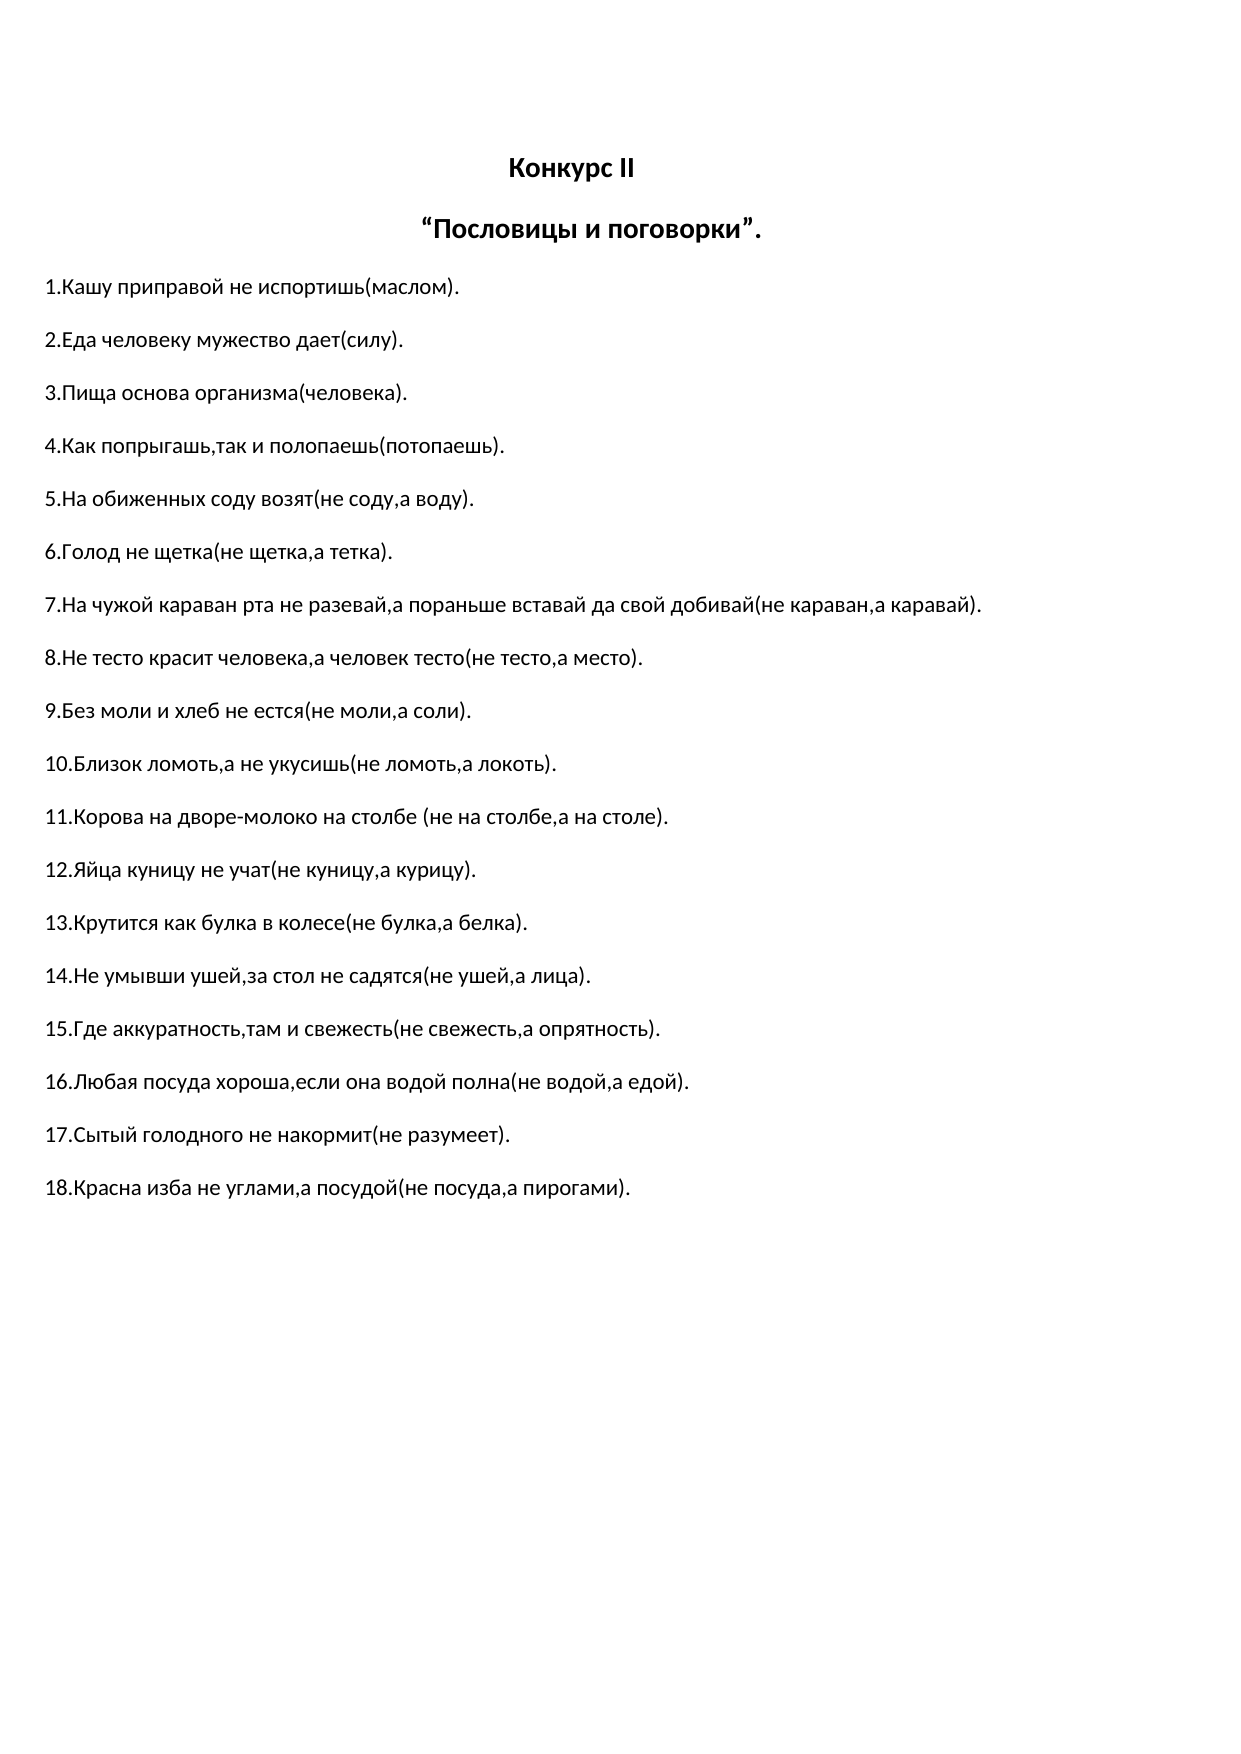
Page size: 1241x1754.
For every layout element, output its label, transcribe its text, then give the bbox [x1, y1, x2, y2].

text 16.Любая посуда хороша,если она водой полна(не водой,а едой). [44, 1067, 1152, 1096]
text 6.Голод не щетка(не щетка,а тетка). [44, 537, 1152, 565]
text 18.Красна изба не углами,а посудой(не посуда,а пирогами). [44, 1173, 1152, 1202]
text 11.Корова на дворе-молоко на столбе (не на столбе,а на столе). [44, 802, 1152, 830]
text 1.Кашу приправой не испортишь(маслом). [44, 272, 1152, 300]
text 5.На обиженных соду возят(не соду,а воду). [44, 484, 1152, 512]
text 9.Без моли и хлеб не естся(не моли,а соли). [44, 696, 1152, 724]
text 13.Крутится как булка в колесе(не булка,а белка). [44, 908, 1152, 936]
text 3.Пища основа организма(человека). [44, 378, 1152, 406]
text 4.Как попрыгашь,так и полопаешь(потопаешь). [44, 431, 1152, 459]
text 17.Сытый голодного не накормит(не разумеет). [44, 1121, 1152, 1148]
text 7.На чужой караван рта не разевай,а пораньше вставай да свой добивай(не караван,а каравай). [44, 590, 1152, 618]
text 14.Не умывши ушей,за стол не садятся(не ушей,а лица). [44, 961, 1152, 989]
text “Пословицы и поговорки”. [44, 210, 1152, 246]
text 12.Яйца куницу не учат(не куницу,а курицу). [44, 855, 1152, 883]
text 2.Еда человеку мужество дает(силу). [44, 325, 1152, 353]
text 8.Не тесто красит человека,а человек тесто(не тесто,а место). [44, 643, 1152, 671]
text 15.Где аккуратность,там и свежесть(не свежесть,а опрятность). [44, 1014, 1152, 1042]
text Конкурс II [44, 149, 1152, 184]
text 10.Близок ломоть,а не укусишь(не ломоть,а локоть). [44, 749, 1152, 777]
